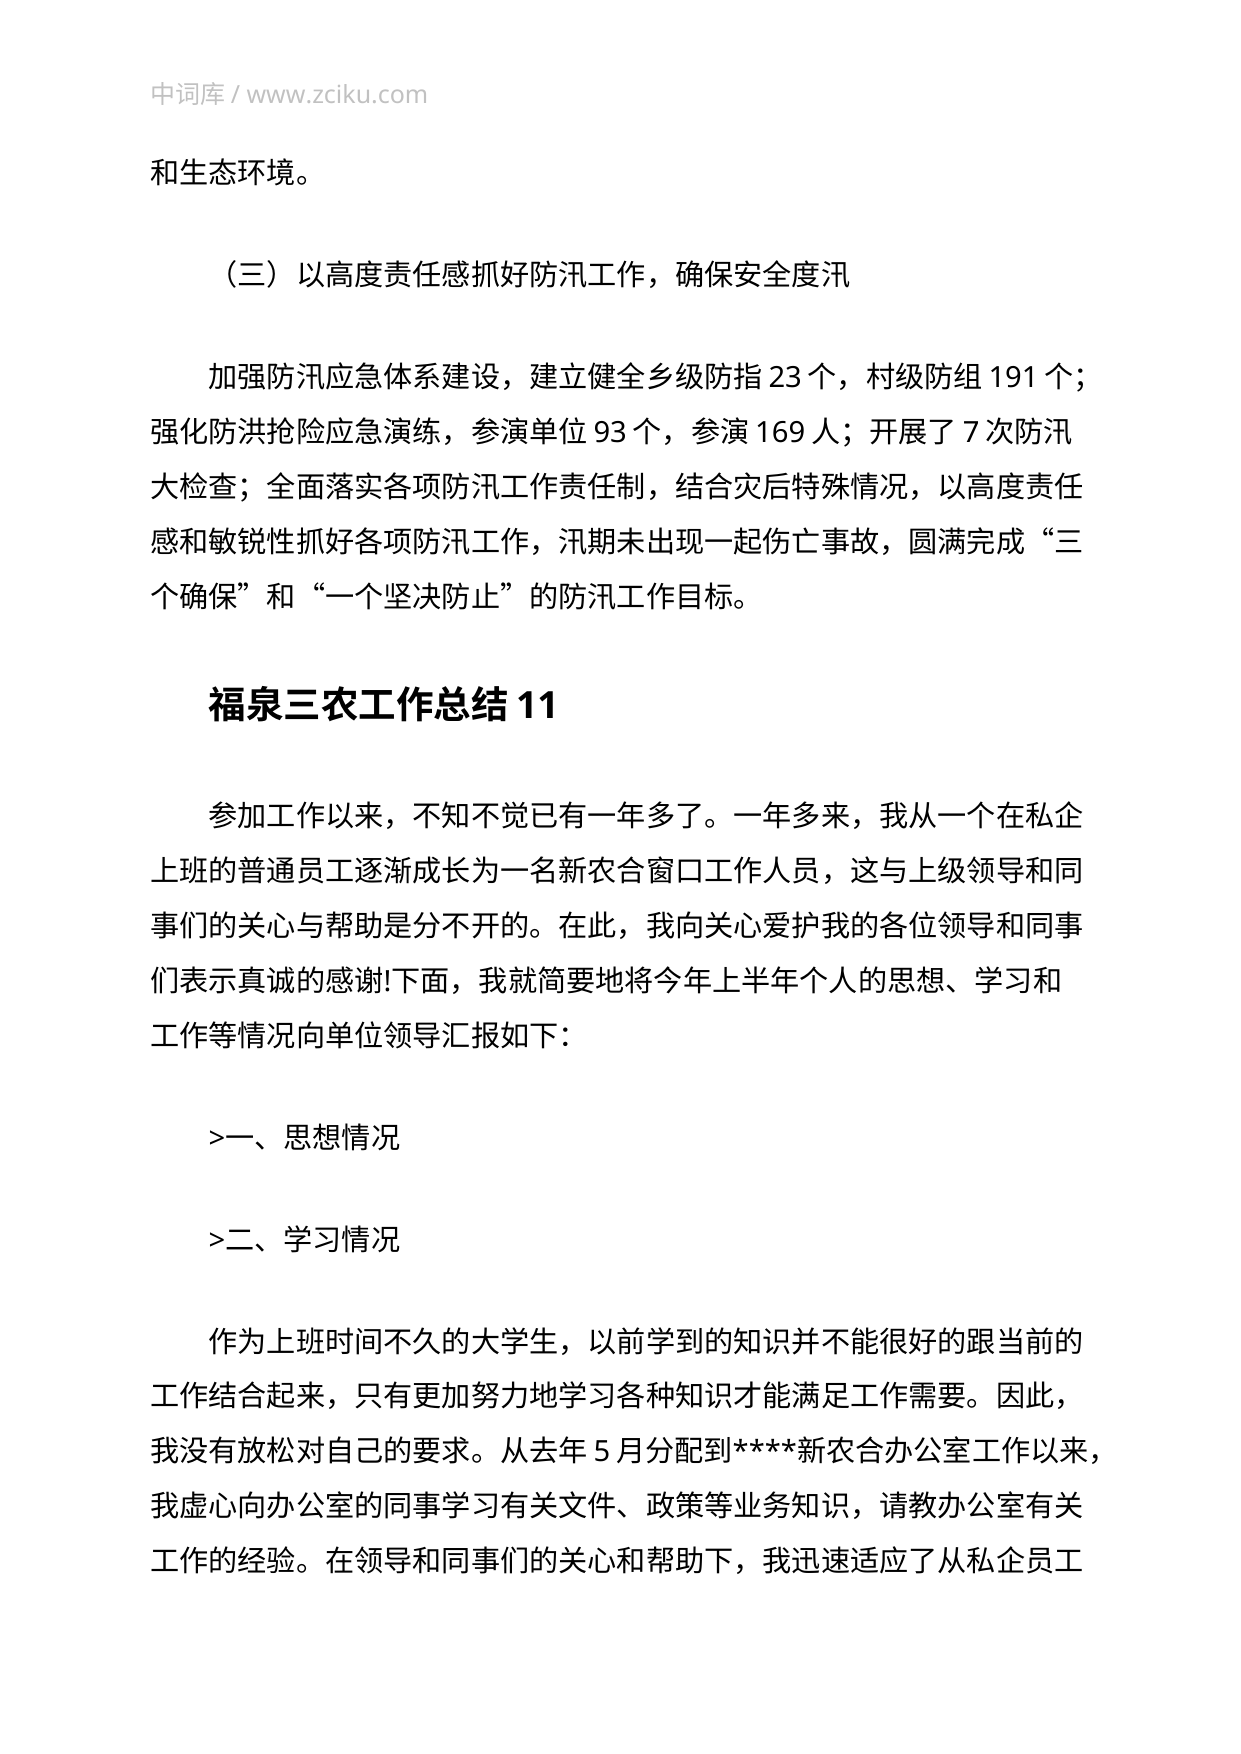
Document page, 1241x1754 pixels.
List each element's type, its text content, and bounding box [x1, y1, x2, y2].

text 参加工作以来，不知不觉已有一年多了。一年多来，我从一个在私企上班的普通员工逐渐成长为一名新农合窗口工作人员，这与上级领导和同事们的关心与帮助是分不开的。在此，我向关心爱护我的各位领导和同事们表示真诚的感谢!下面，我就简要地将今年上半年个人的思想、学习和工作等情况向单位领导汇报如下： [150, 793, 1090, 1055]
text （三）以高度责任感抓好防汛工作，确保安全度汛 [150, 252, 1090, 294]
text 加强防汛应急体系建设，建立健全乡级防指23个，村级防组191个；强化防洪抢险应急演练，参演单位93个，参演169人；开展了7次防汛大检查；全面落实各项防汛工作责任制，结合灾后特殊情况，以高度责任感和敏锐性抓好各项防汛工作，汛期未出现一起伤亡事故，圆满完成“三个确保”和“一个坚决防止”的防汛工作目标。 [150, 353, 1090, 616]
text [150, 150, 1090, 192]
text >二、学习情况 [150, 1216, 1090, 1258]
text >一、思想情况 [150, 1114, 1090, 1157]
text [150, 1318, 1090, 1580]
text 福泉三农工作总结11 [150, 675, 1090, 729]
